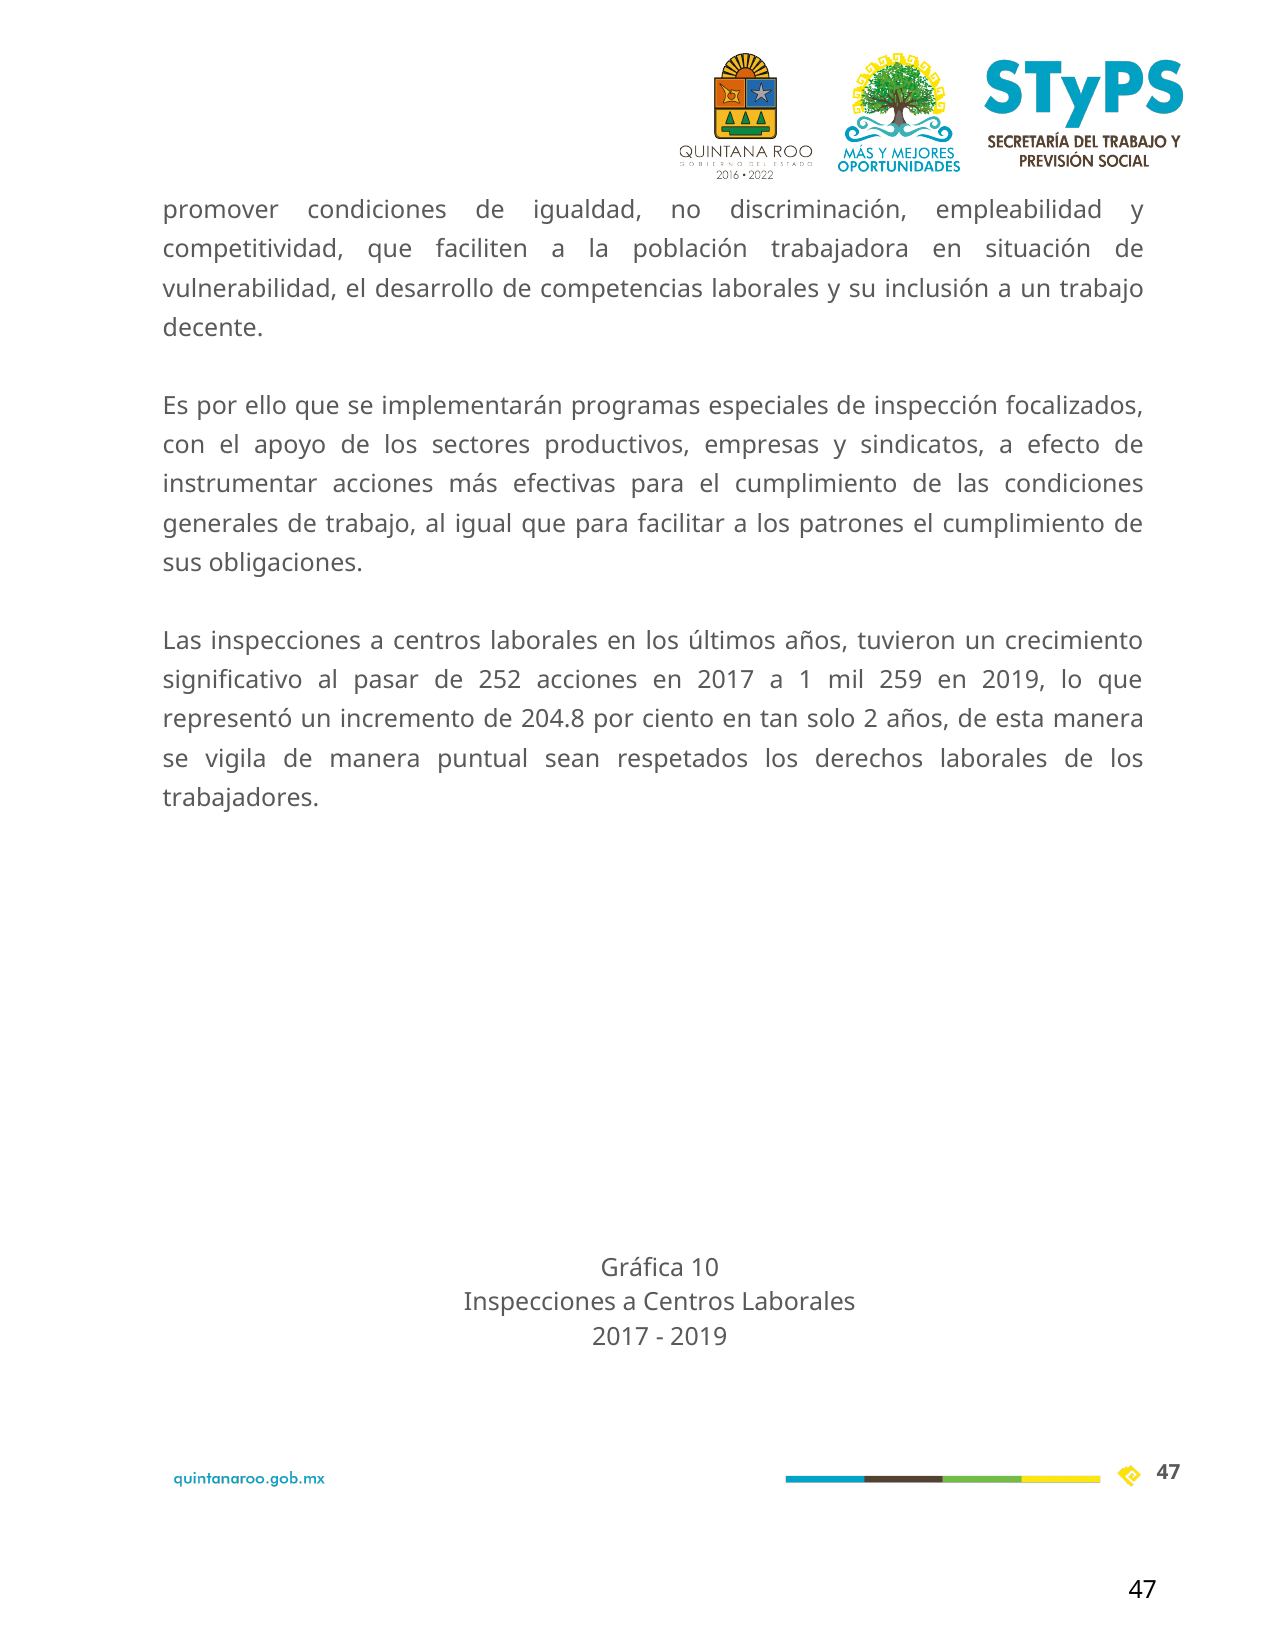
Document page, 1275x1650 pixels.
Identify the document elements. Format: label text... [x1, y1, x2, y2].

picture [679, 53, 1183, 179]
picture [14, 1421, 1275, 1546]
text Inspecciones a Centros Laborales [175, 1284, 1145, 1318]
text Gráfica 10 [175, 1250, 1145, 1284]
text Las inspecciones a centros laborales en los últimos años, tuvieron un crecimiento significativo al pasar de 252 acciones en 2017 a 1 mil 259 en 2019, lo que representó un incremento de 204.8 por ciento en tan solo 2 años, de esta manera se vigila de manera puntual sean respetados los derechos laborales de los trabajadores. [162, 623, 1145, 813]
text 2017 - 2019 [162, 1318, 1157, 1352]
text Es por ello que se implementarán programas especiales de inspección focalizados, con el apoyo de los sectores productivos, empresas y sindicatos, a efecto de instrumentar acciones más efectivas para el cumplimiento de las condiciones generales de trabajo, al igual que para facilitar a los patrones el cumplimiento de sus obligaciones. [162, 388, 1145, 578]
